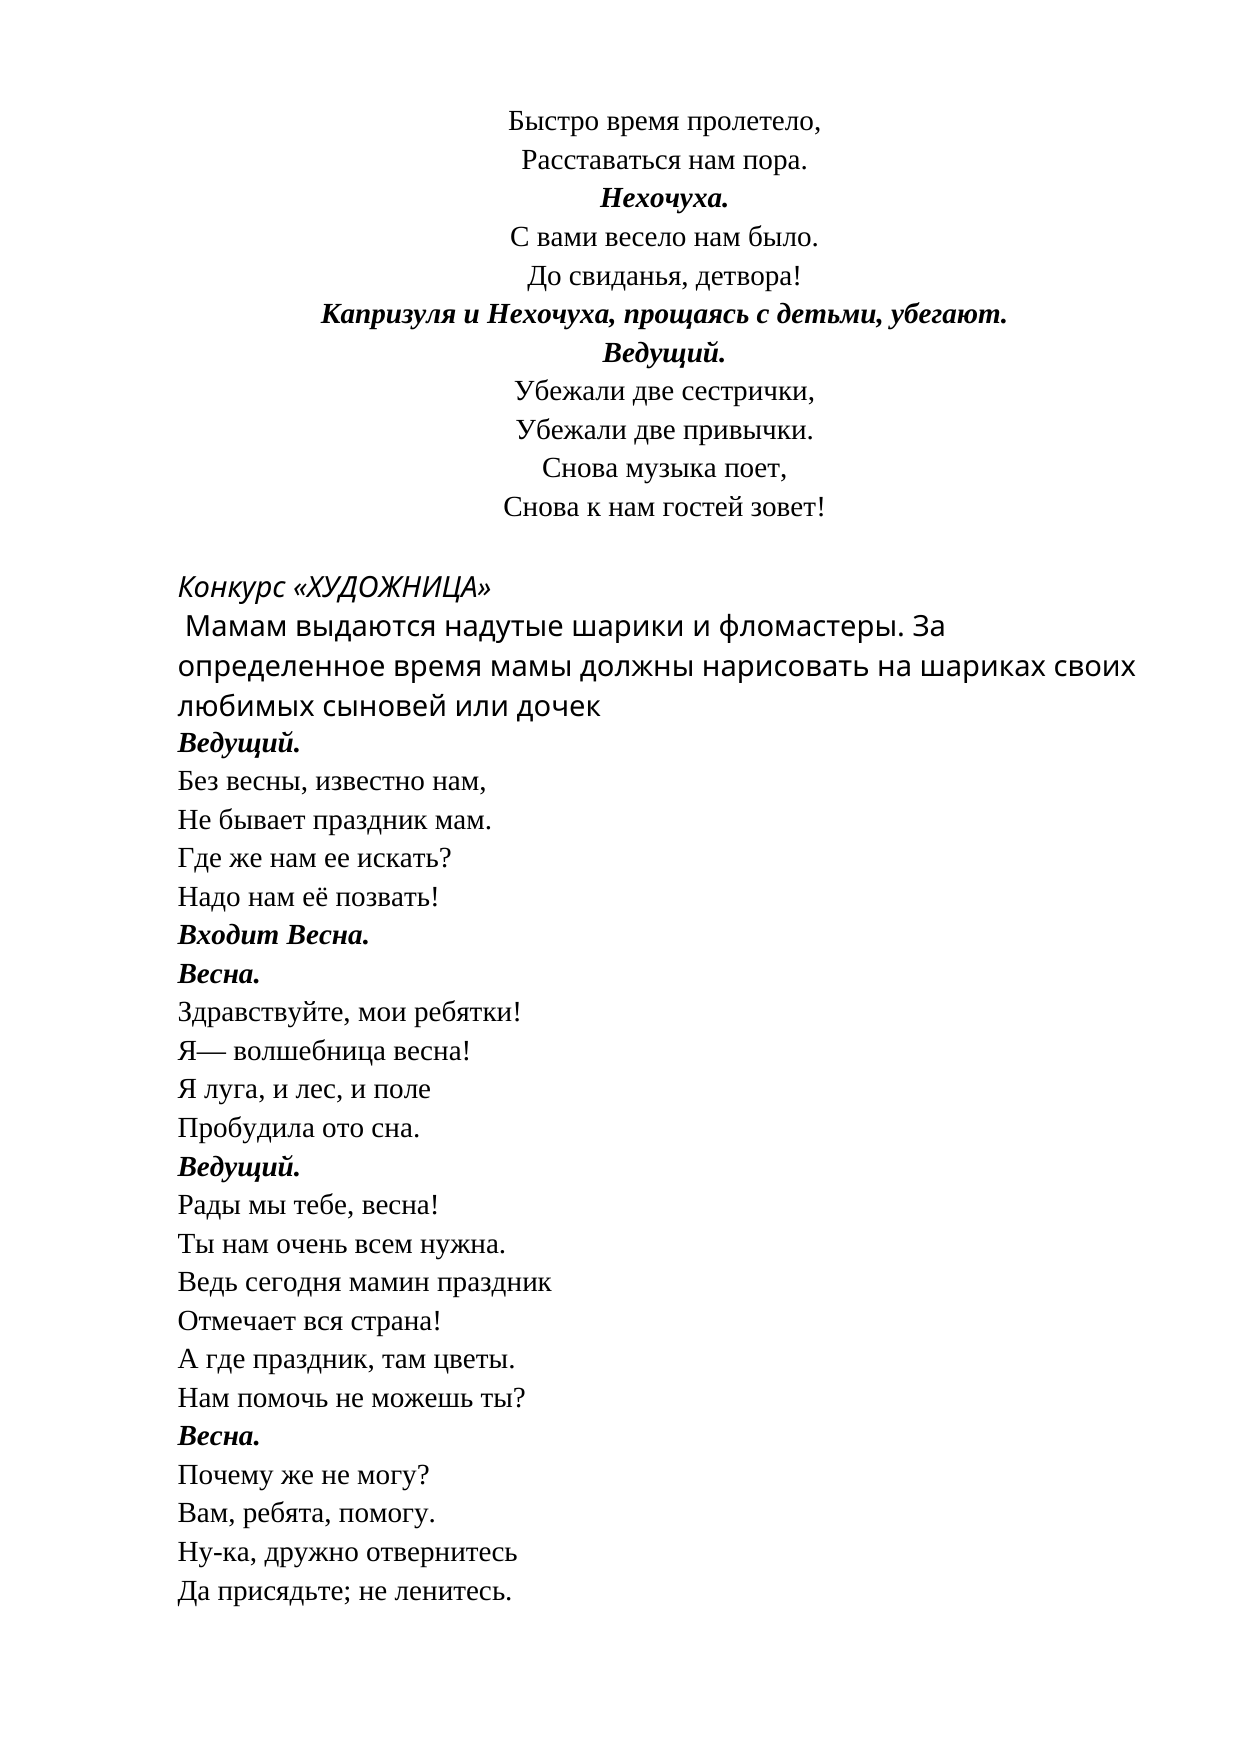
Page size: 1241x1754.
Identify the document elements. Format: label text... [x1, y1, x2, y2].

text Мамам выдаются надутые шарики и фломастеры. За определенное время мамы должны нарисовать на шариках своих любимых сыновей или дочек [177, 606, 1152, 725]
text Конкурс «ХУДОЖНИЦА» [177, 566, 1152, 606]
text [177, 917, 1152, 1606]
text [177, 103, 1152, 522]
text Ведущий. Без весны, известно нам, Не бывает праздник мам. Где же нам ее искать? [177, 725, 1152, 874]
text Надо нам её позвать! [177, 879, 1152, 912]
